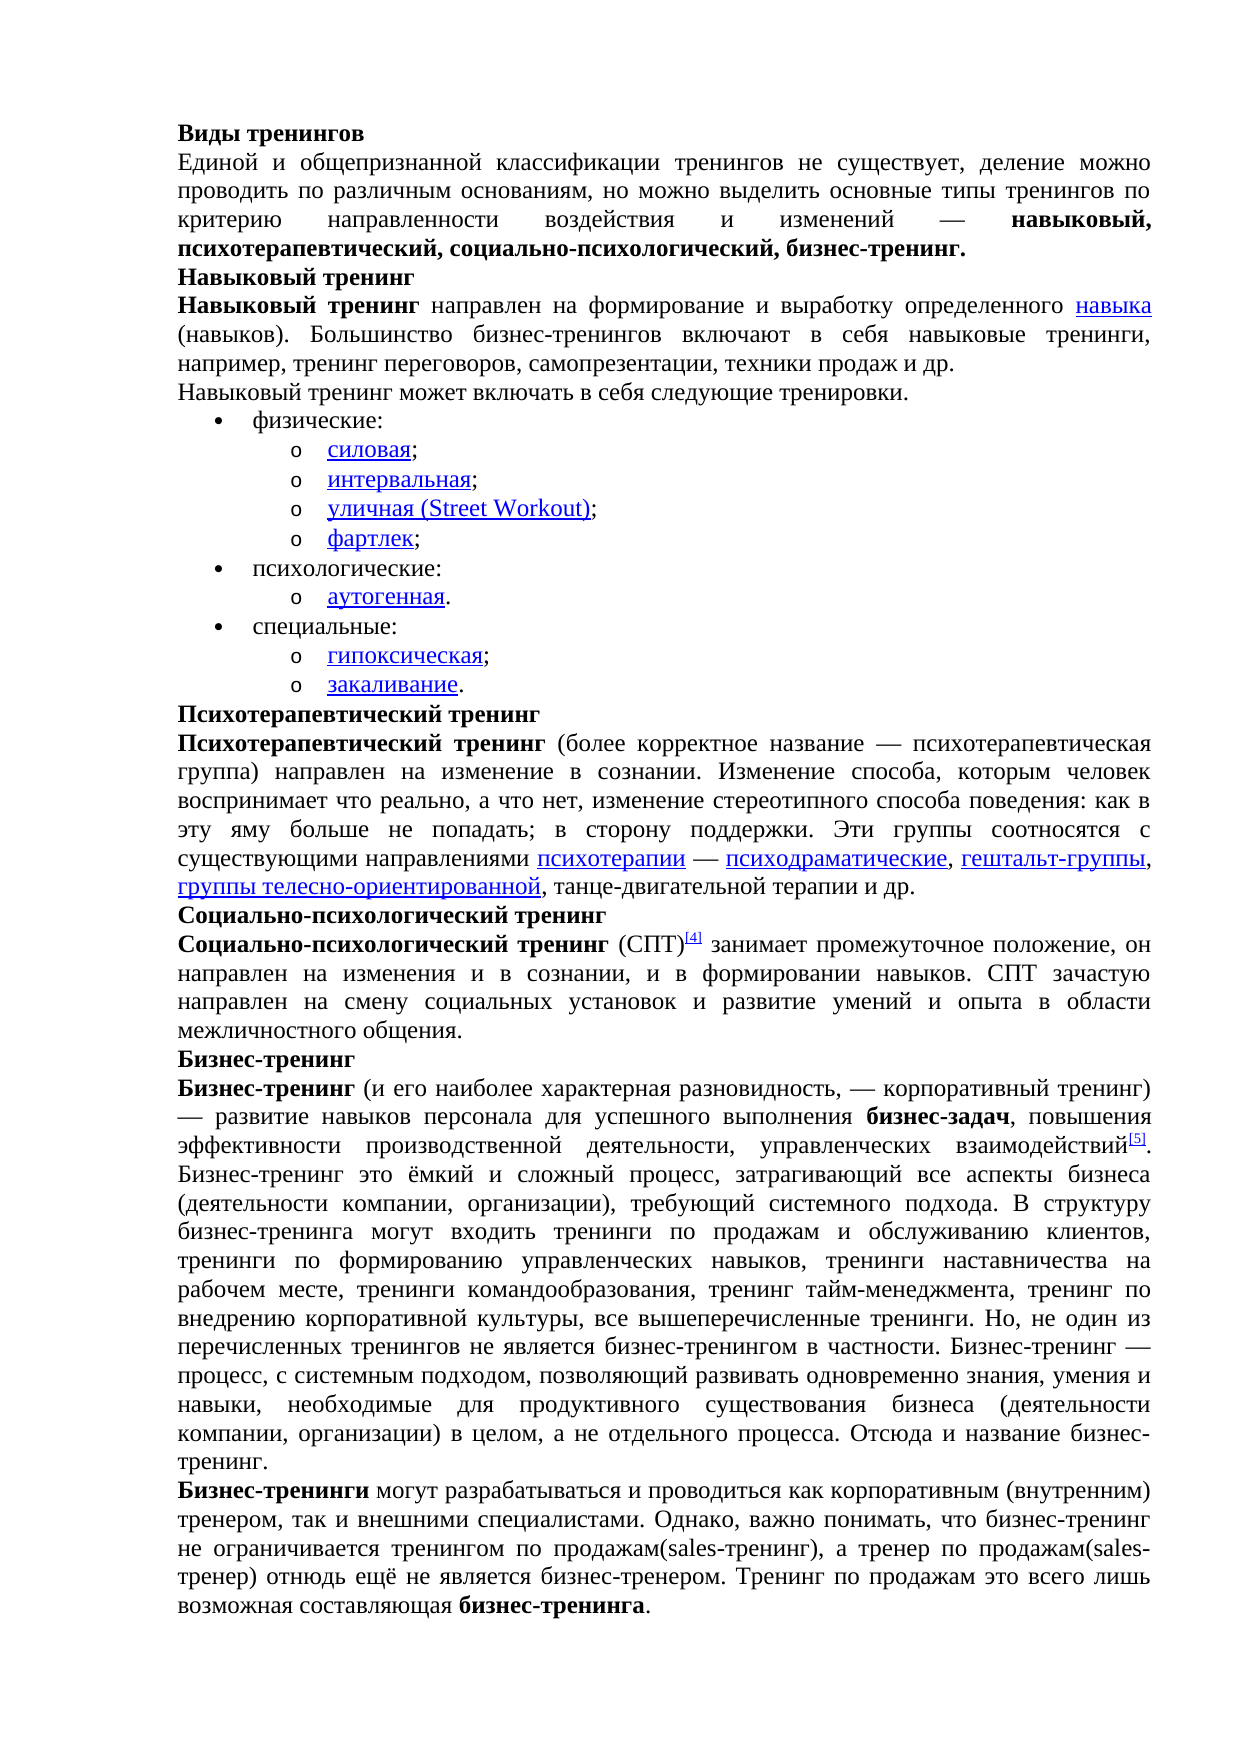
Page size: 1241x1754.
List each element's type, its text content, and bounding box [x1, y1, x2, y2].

list физические: [215, 406, 1152, 434]
text Бизнес-тренинги могут разрабатываться и проводиться как корпоративным (внутренним) тренером, так и внешними специалистами. Однако, важно понимать, что бизнес-тренинг не ограничивается тренингом по продажам(sales-тренинг), а тренер по продажам(sales-тренер) отнюдь ещё не является бизнес-тренером. Тренинг по продажам это всего лишь возможная составляющая бизнес-тренинга. [177, 1475, 1152, 1619]
text Навыковый тренинг направлен на формирование и выработку определенного навыка (навыков). Большинство бизнес-тренингов включают в себя навыковые тренинги, например, тренинг переговоров, самопрезентации, техники продаж и др. [177, 291, 1152, 377]
text Психотерапевтический тренинг (более корректное название — психотерапевтическая группа) направлен на изменение в сознании. Изменение способа, которым человек воспринимает что реально, а что нет, изменение стереотипного способа поведения: как в эту яму больше не попадать; в сторону поддержки. Эти группы соотносятся с существующими направлениями психотерапии — психодраматические, гештальт-группы, группы телесно-ориентированной, танце-двигательной терапии и др. [177, 728, 1152, 900]
text Навыковый тренинг может включать в себя следующие тренировки. [177, 377, 1152, 406]
text Психотерапевтический тренинг [177, 699, 1152, 728]
text Бизнес-тренинг (и его наиболее характерная разновидность, — корпоративный тренинг) — развитие навыков персонала для успешного выполнения бизнес-задач, повышения эффективности производственной деятельности, управленческих взаимодействий[5]. Бизнес-тренинг это ёмкий и сложный процесс, затрагивающий все аспекты бизнеса (деятельности компании, организации), требующий системного подхода. В структуру бизнес-тренинга могут входить тренинги по продажам и обслуживанию клиентов, тренинги по формированию управленческих навыков, тренинги наставничества на рабочем месте, тренинги командообразования, тренинг тайм-менеджмента, тренинг по внедрению корпоративной культуры, все вышеперечисленные тренинги. Но, не один из перечисленных тренингов не является бизнес-тренингом в частности. Бизнес-тренинг — процесс, с системным подходом, позволяющий развивать одновременно знания, умения и навыки, необходимые для продуктивного существования бизнеса (деятельности компании, организации) в целом, а не отдельного процесса. Отсюда и название бизнес-тренинг. [177, 1073, 1152, 1475]
text Навыковый тренинг [177, 262, 1152, 291]
list специальные: [215, 611, 1152, 640]
text Единой и общепризнанной классификации тренингов не существует, деление можно проводить по различным основаниям, но можно выделить основные типы тренингов по критерию направленности воздействия и изменений — навыковый, психотерапевтический, социально-психологический, бизнес-тренинг. [177, 147, 1152, 262]
list фартлек; [290, 523, 1152, 553]
list уличная (Street Workout); [290, 493, 1152, 523]
list силовая; [290, 434, 1152, 464]
list психологические: [215, 553, 1152, 581]
text Социально-психологический тренинг [177, 900, 1152, 929]
text Виды тренингов [177, 118, 1152, 147]
list закаливание. [290, 669, 1152, 699]
list аутогенная. [290, 581, 1152, 611]
list гипоксическая; [290, 640, 1152, 669]
text Социально-психологический тренинг (СПТ)[4] занимает промежуточное положение, он направлен на изменения и в сознании, и в формировании навыков. СПТ зачастую направлен на смену социальных установок и развитие умений и опыта в области межличностного общения. [177, 929, 1152, 1044]
list интервальная; [290, 464, 1152, 493]
text Бизнес-тренинг [177, 1044, 1152, 1073]
